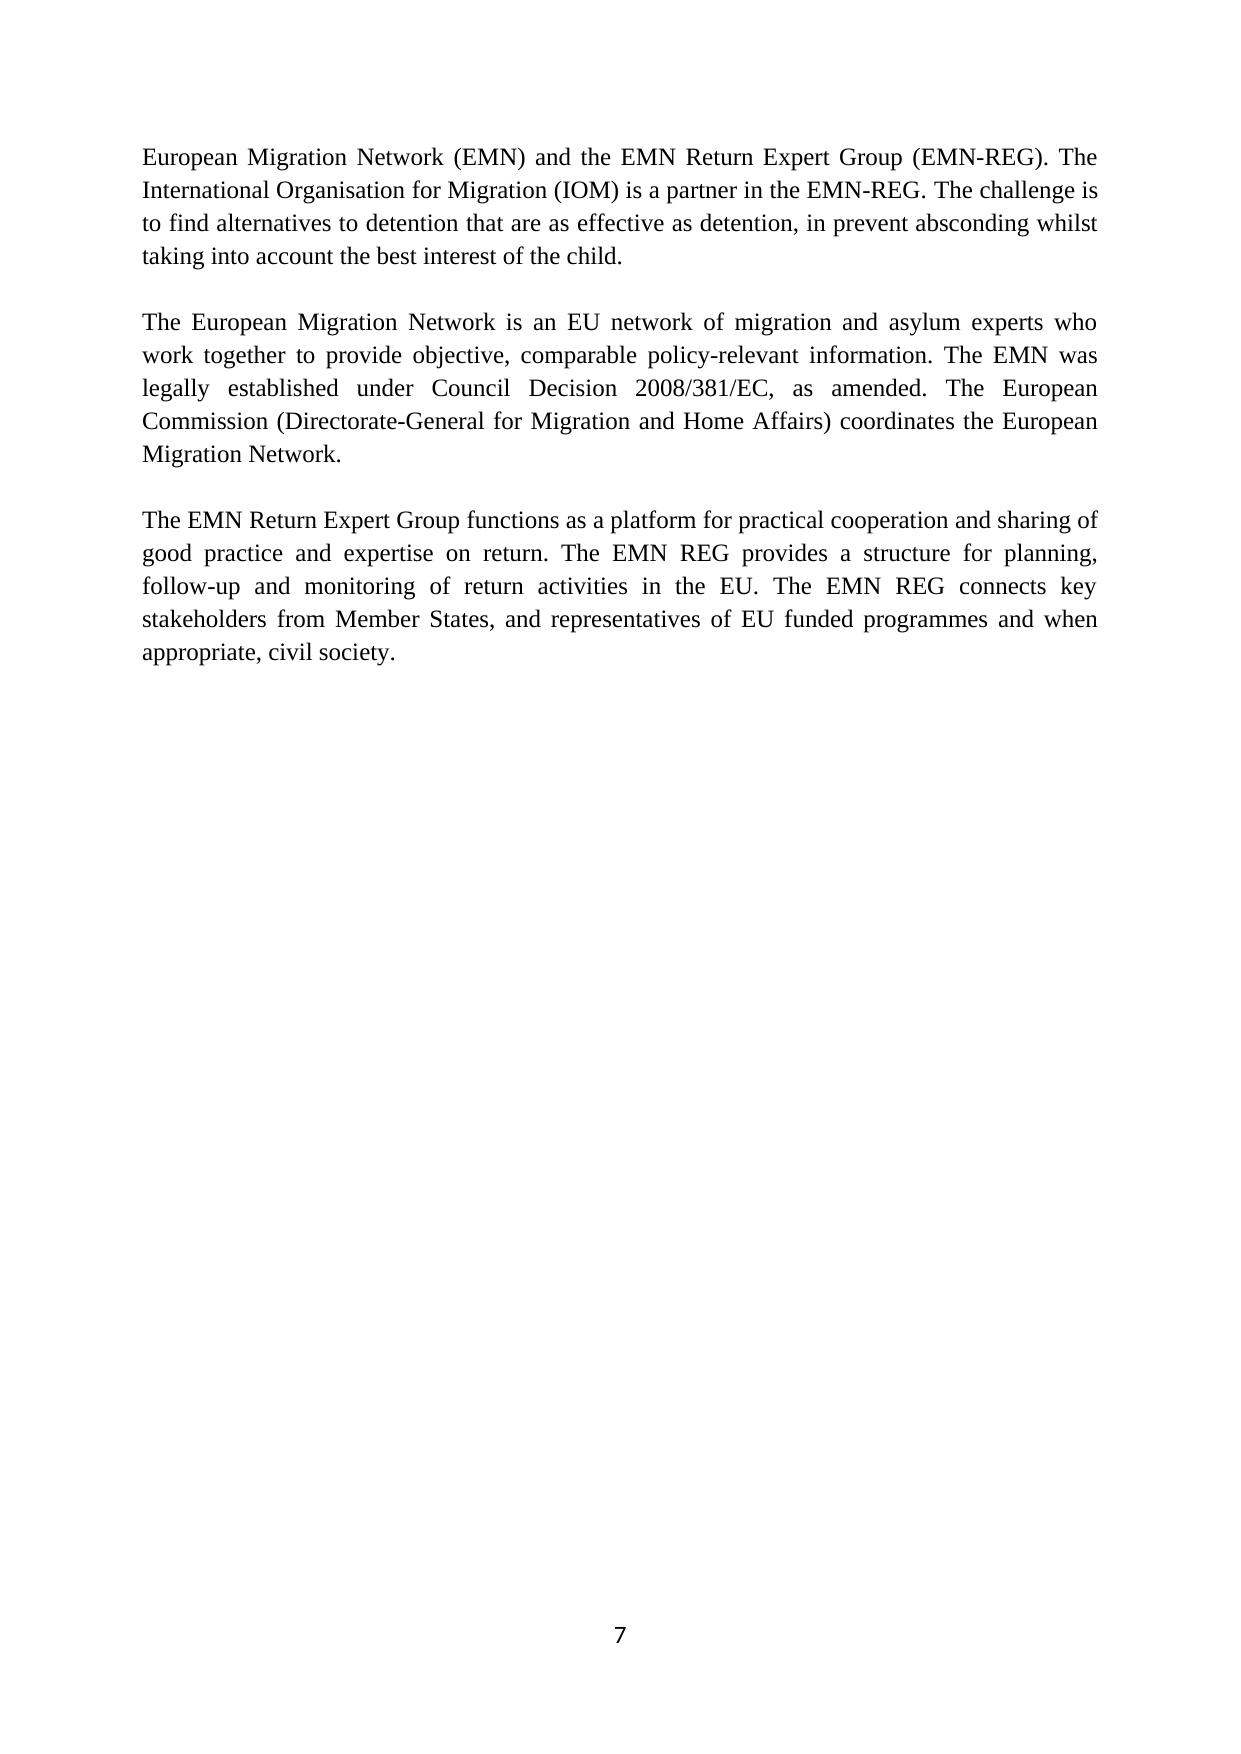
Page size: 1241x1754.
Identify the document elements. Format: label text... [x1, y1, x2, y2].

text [142, 142, 1098, 269]
text The European Migration Network is an EU network of migration and asylum experts who work together to provide objective, comparable policy-relevant information. The EMN was legally established under Council Decision 2008/381/EC, as amended. The European Commission (Directorate-General for Migration and Home Affairs) coordinates the European Migration Network. [142, 307, 1098, 468]
text The EMN Return Expert Group functions as a platform for practical cooperation and sharing of good practice and expertise on return. The EMN REG provides a structure for planning, follow-up and monitoring of return activities in the EU. The EMN REG connects key stakeholders from Member States, and representatives of EU funded programmes and when appropriate, civil society. [142, 505, 1098, 666]
